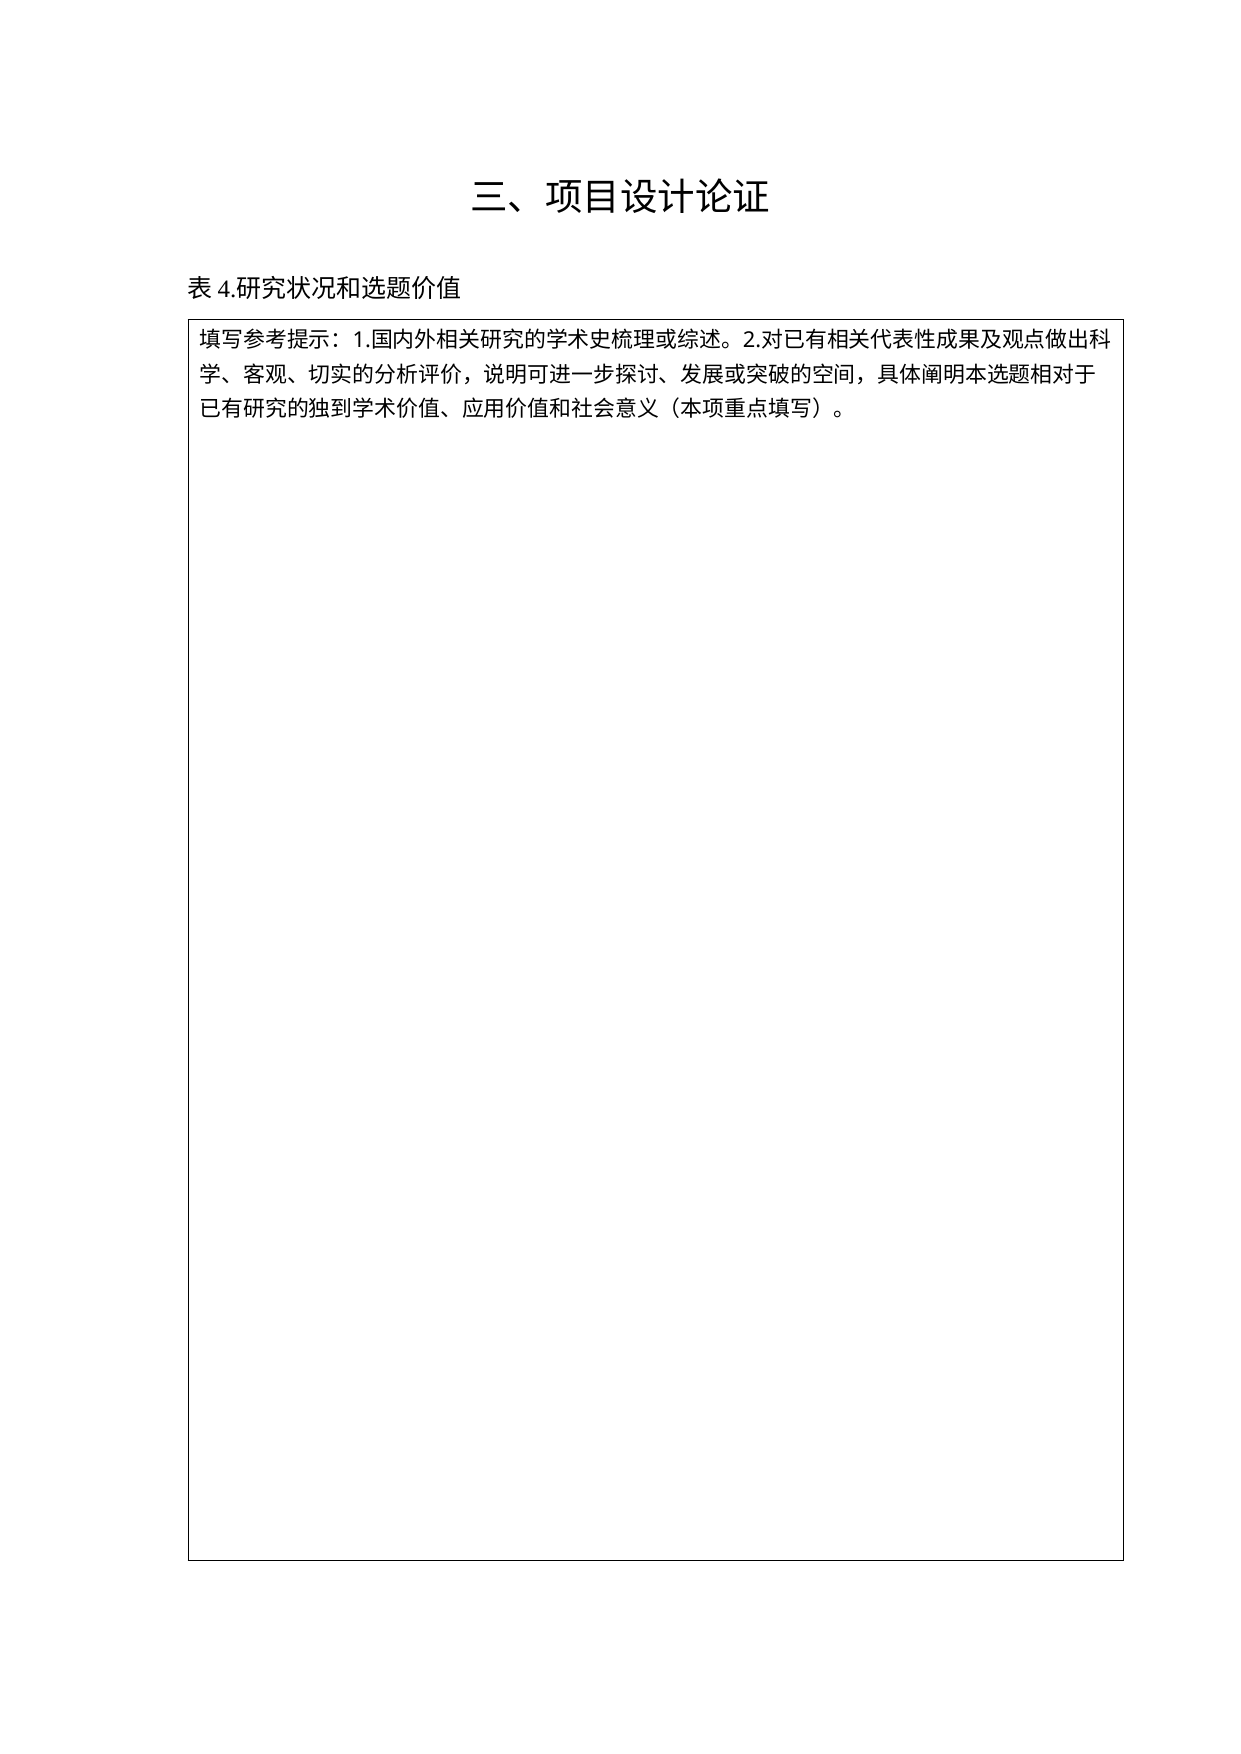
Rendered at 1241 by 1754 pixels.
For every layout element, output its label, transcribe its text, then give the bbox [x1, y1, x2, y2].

table_header 填写参考提示：1.国内外相关研究的学术史梳理或综述。2.对已有相关代表性成果及观点做出科学、客观、切实的分析评价，说明可进一步探讨、发展或突破的空间，具体阐明本选题相对于已有研究的独到学术价值、应用价值和社会意义（本项重点填写）。 [189, 320, 1123, 1560]
text 表4.研究状况和选题价值 [187, 254, 1053, 319]
text 三、项目设计论证 [187, 162, 1053, 227]
